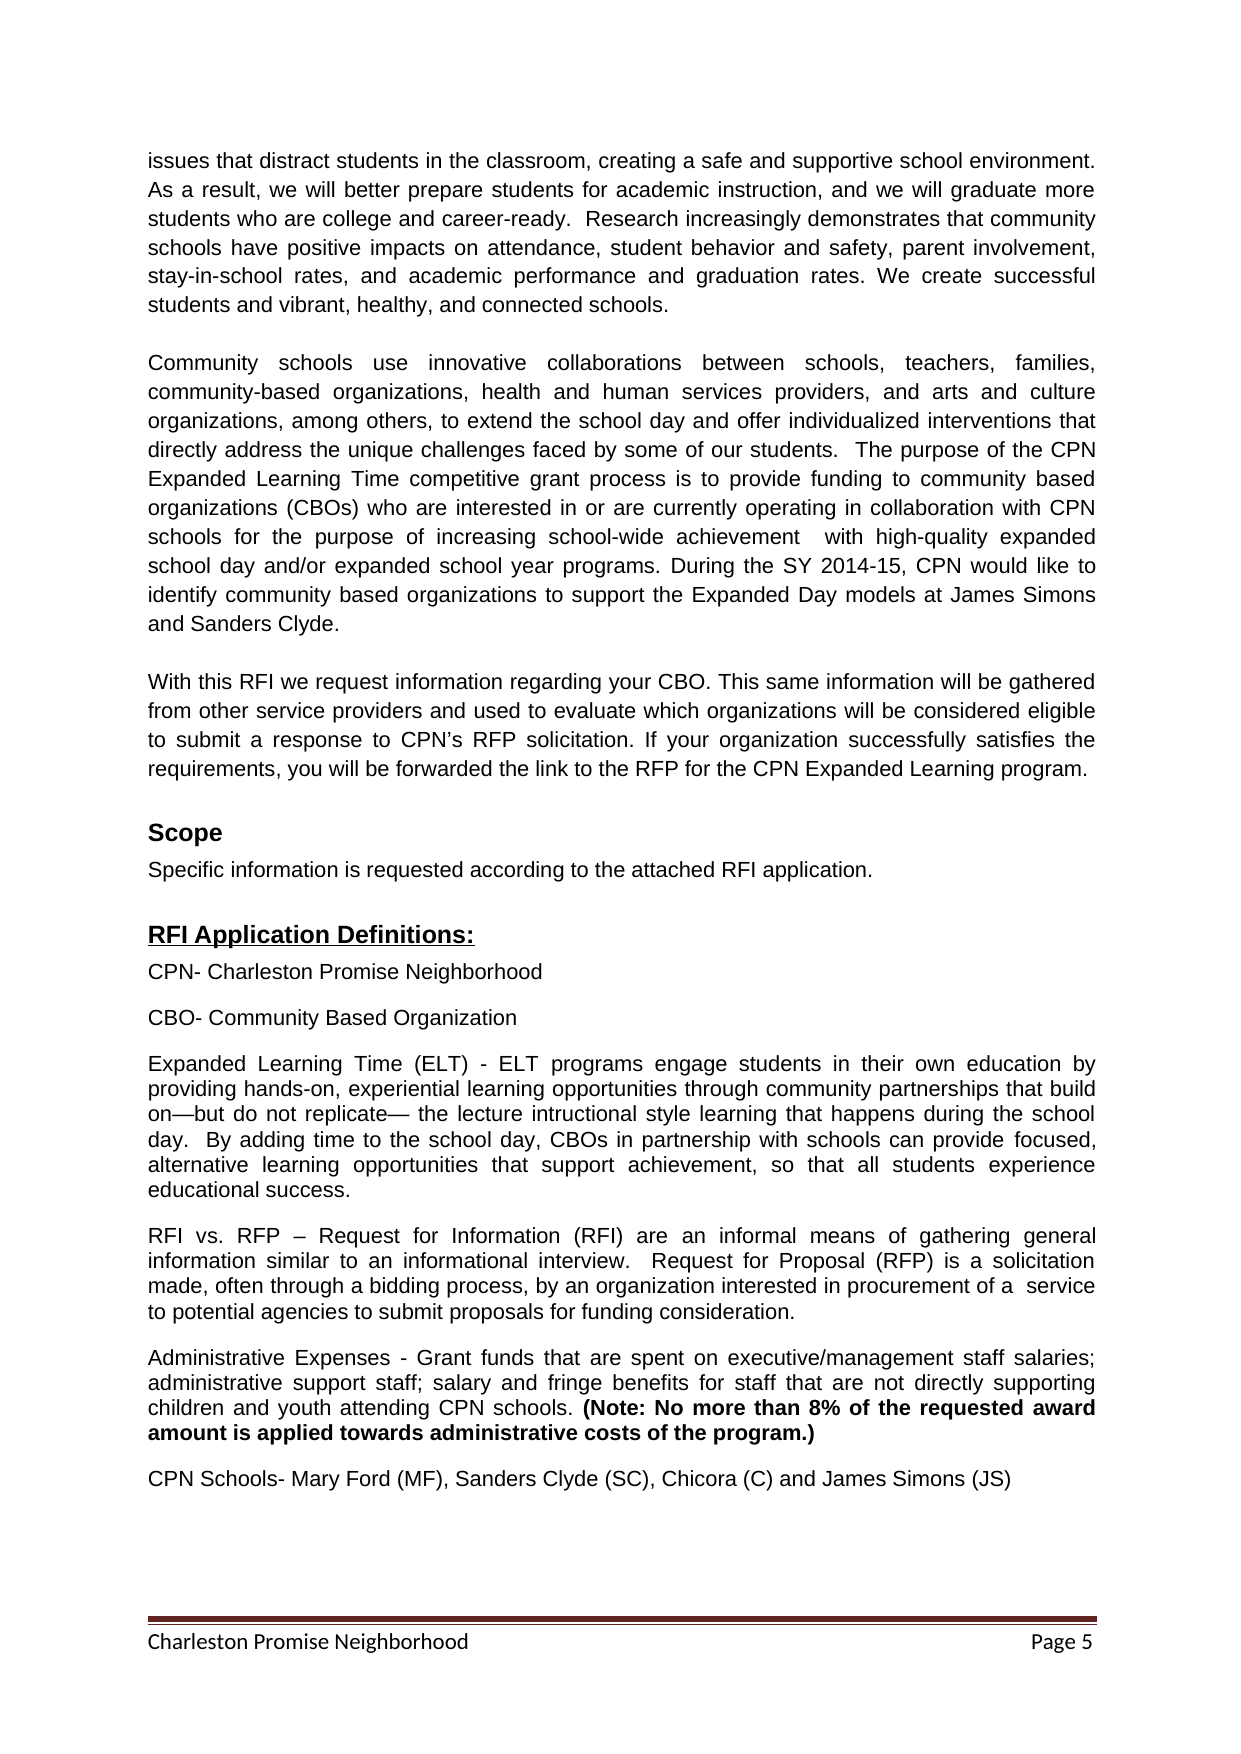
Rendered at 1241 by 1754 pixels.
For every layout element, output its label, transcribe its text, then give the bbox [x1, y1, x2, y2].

text CPN- Charleston Promise Neighborhood [148, 959, 1097, 984]
text CPN Schools- Mary Ford (MF), Sanders Clyde (SC), Chicora (C) and James Simons (JS) [148, 1466, 1097, 1492]
subtitle RFI Application Definitions: [148, 919, 1097, 948]
text Expanded Learning Time (ELT) - ELT programs engage students in their own education by providing hands-on, experiential learning opportunities through community partnerships that build on—but do not replicate— the lecture intructional style learning that happens during the school day. By adding time to the school day, CBOs in partnership with schools can provide focused, alternative learning opportunities that support achievement, so that all students experience educational success. [148, 1051, 1097, 1202]
text With this RFI we request information regarding your CBO. This same information will be gathered from other service providers and used to evaluate which organizations will be considered eligible to submit a response to CPN’s RFP solicitation. If your organization successfully satisfies the requirements, you will be forwarded the link to the RFP for the CPN Expanded Learning program. [148, 669, 1097, 781]
text Community schools use innovative collaborations between schools, teachers, families, community-based organizations, health and human services providers, and arts and culture organizations, among others, to extend the school day and offer individualized interventions that directly address the unique challenges faced by some of our students. The purpose of the CPN Expanded Learning Time competitive grant process is to provide funding to community based organizations (CBOs) who are interested in or are currently operating in collaboration with CPN schools for the purpose of increasing school-wide achievement with high-quality expanded school day and/or expanded school year programs. During the SY 2014-15, CPN would like to identify community based organizations to support the Expanded Day models at James Simons and Sanders Clyde. [148, 350, 1097, 636]
text CBO- Community Based Organization [148, 1005, 1097, 1030]
subtitle Scope [148, 818, 1097, 847]
text Specific information is requested according to the attached RFI application. [148, 857, 1097, 882]
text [148, 148, 1097, 318]
text Administrative Expenses - Grant funds that are spent on executive/management staff salaries; administrative support staff; salary and fringe benefits for staff that are not directly supporting children and youth attending CPN schools. (Note: No more than 8% of the requested award amount is applied towards administrative costs of the program.) [148, 1345, 1097, 1446]
text RFI vs. RFP – Request for Information (RFI) are an informal means of gathering general information similar to an informational interview. Request for Proposal (RFP) is a solicitation made, often through a bidding process, by an organization interested in procurement of a service to potential agencies to submit proposals for funding consideration. [148, 1223, 1097, 1324]
